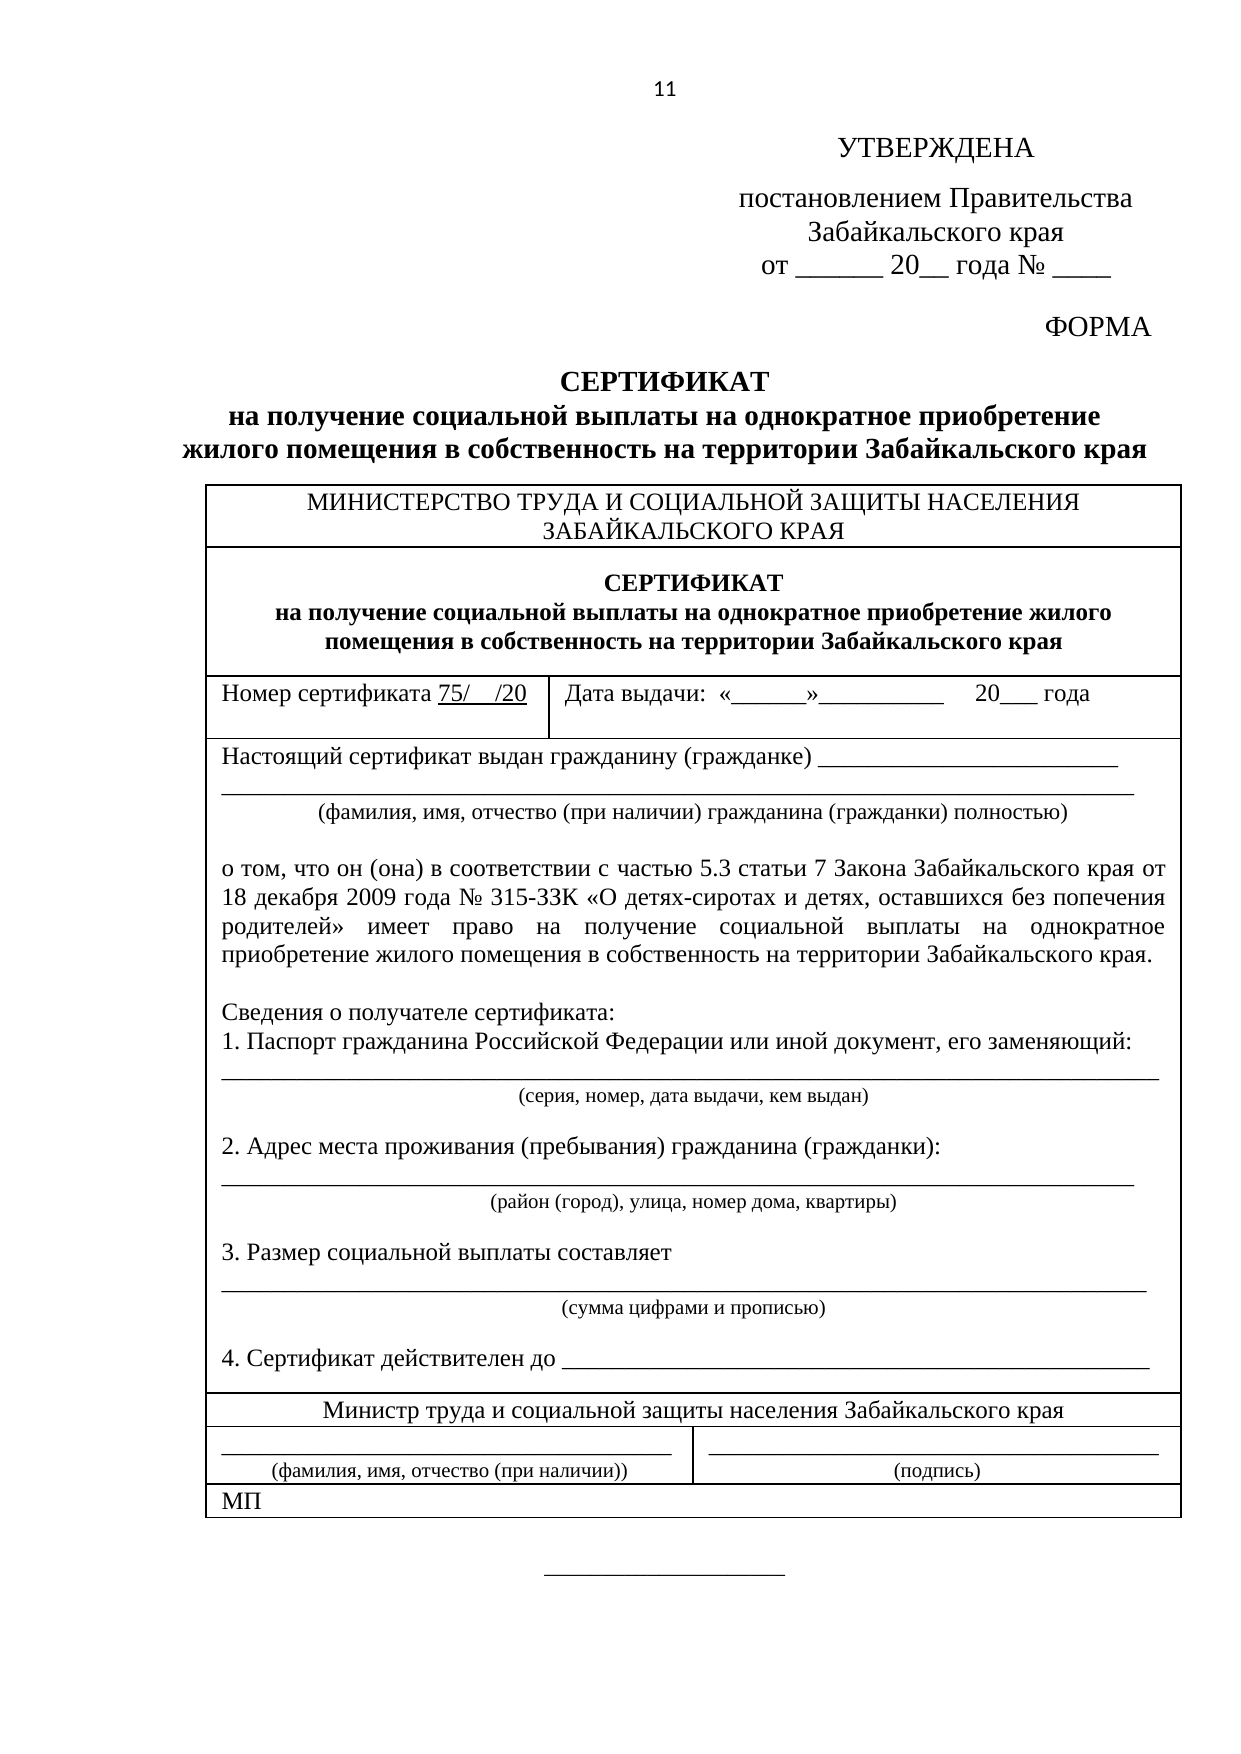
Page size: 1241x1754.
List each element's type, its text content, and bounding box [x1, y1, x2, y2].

text _____________________ [177, 1552, 1152, 1578]
text ФОРМА [177, 309, 1152, 343]
table_cell СЕРТИФИКАТ на получение социальной выплаты на однократное приобретение жилого помещения в собственность на территории Забайкальского края [207, 548, 1180, 675]
table_cell Дата выдачи: «______»__________ 20___ года [550, 677, 1180, 738]
table_cell Министр труда и социальной защиты населения Забайкальского края [207, 1394, 1180, 1426]
table_header МИНИСТЕРСТВО ТРУДА И СОЦИАЛЬНОЙ ЗАЩИТЫ НАСЕЛЕНИЯ ЗАБАЙКАЛЬСКОГО КРАЯ [207, 486, 1180, 546]
table_cell Настоящий сертификат выдан гражданину (гражданке) ________________________ _________________________________________________________________________ (фамилия, имя, отчество (при наличии) гражданина (гражданки) полностью) о том, что он (она) в соответствии с частью 5.3 статьи 7 Закона Забайкальского края от 18 декабря 2009 года № 315-ЗЗК «О детях-сиротах и детях, оставшихся без попечения родителей» имеет право на получение социальной выплаты на однократное приобретение жилого помещения в собственность на территории Забайкальского края. Сведения о получателе сертификата: 1. Паспорт гражданина Российской Федерации или иной документ, его заменяющий: ___________________________________________________________________________ (серия, номер, дата выдачи, кем выдан) 2. Адрес места проживания (пребывания) гражданина (гражданки): _________________________________________________________________________ (район (город), улица, номер дома, квартиры) 3. Размер социальной выплаты составляет __________________________________________________________________________ (сумма цифрами и прописью) 4. Сертификат действителен до _______________________________________________ [207, 739, 1180, 1392]
text СЕРТИФИКАТ [177, 364, 1152, 398]
text на получение социальной выплаты на однократное приобретение жилого помещения в собственность на территории Забайкальского края [177, 398, 1152, 465]
table_cell ____________________________________ (подпись) [694, 1427, 1180, 1483]
table_cell Номер сертификата 75/ /20 [207, 677, 548, 738]
table_cell МП [207, 1485, 1180, 1517]
table_cell ____________________________________ (фамилия, имя, отчество (при наличии)) [207, 1427, 692, 1483]
table_header УТВЕРЖДЕНА постановлением Правительства Забайкальского края от ______ 20__ года № ____ [709, 130, 1163, 281]
